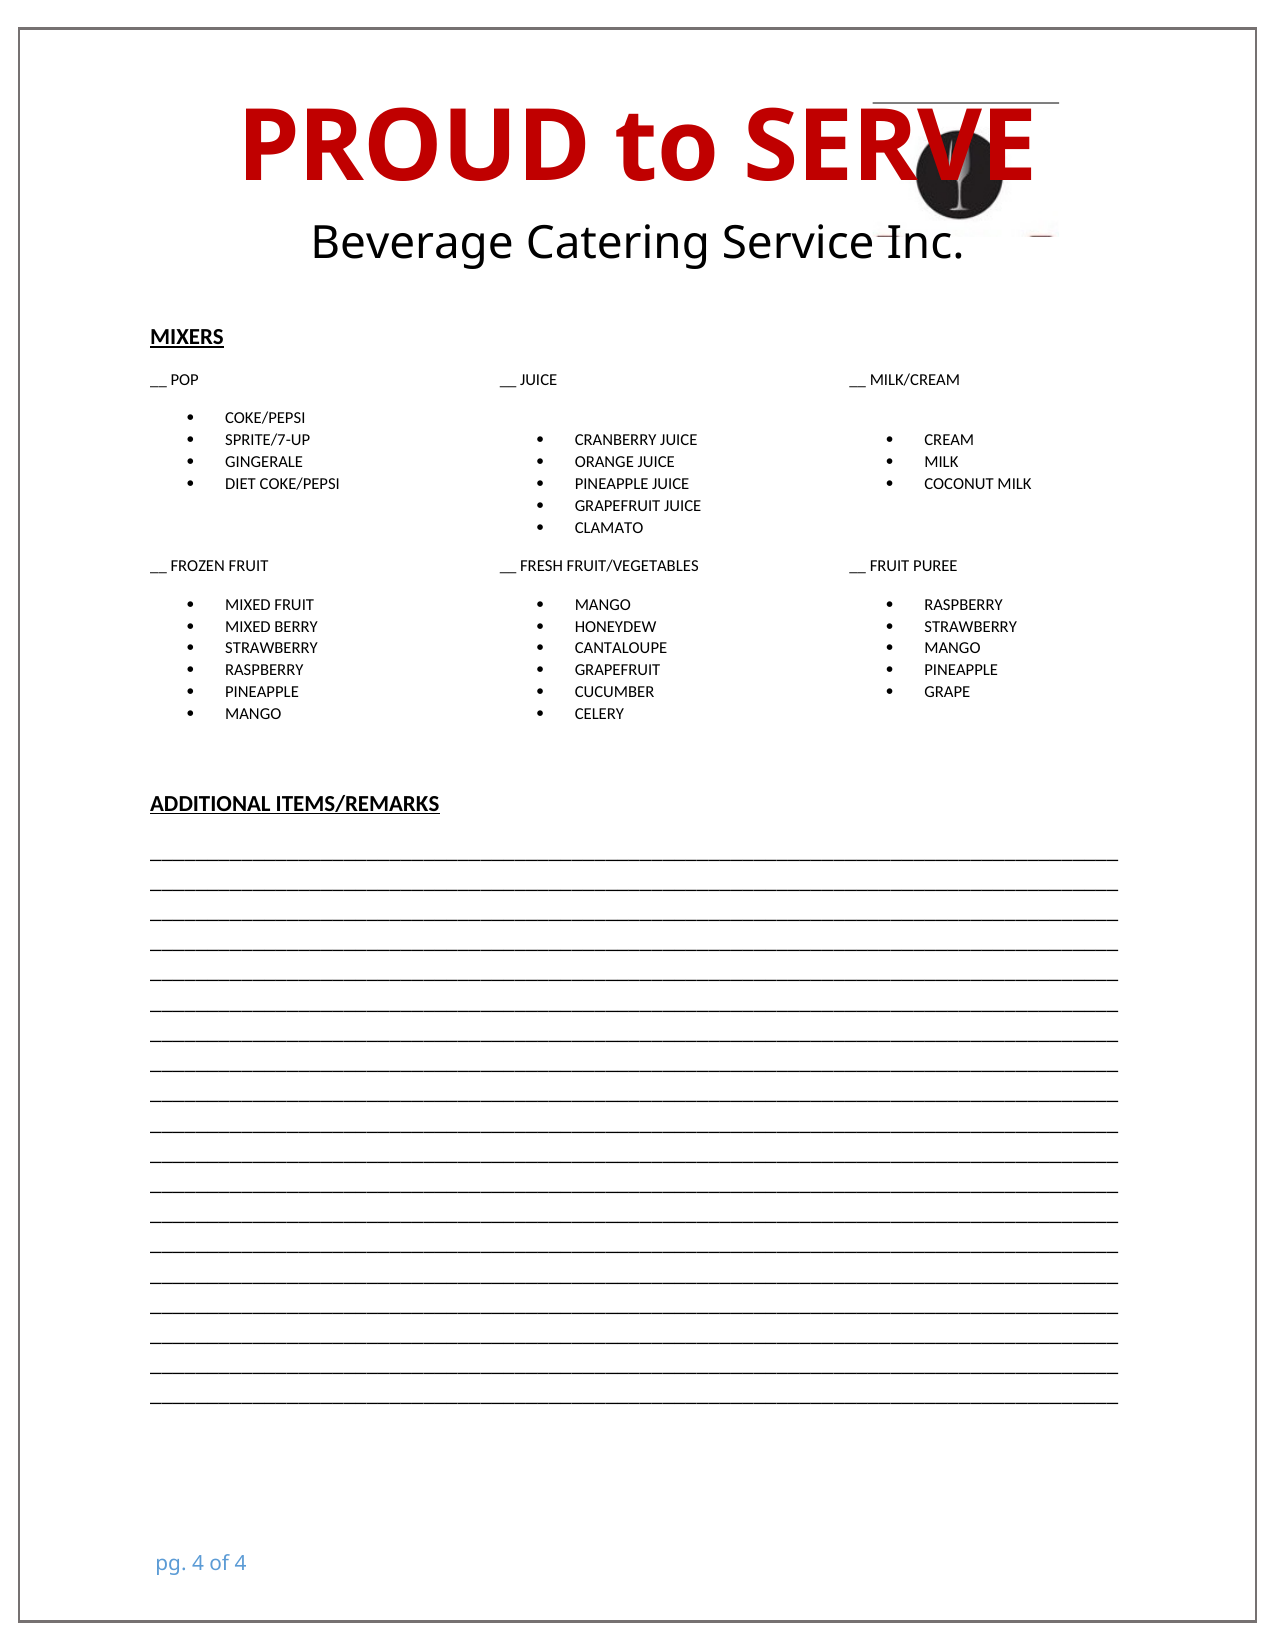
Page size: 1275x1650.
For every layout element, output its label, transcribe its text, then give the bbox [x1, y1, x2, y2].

list GINGERALE [187, 451, 426, 472]
list MILK [887, 451, 1125, 472]
list GRAPE [887, 682, 1125, 702]
text MIXERS [150, 322, 1125, 350]
list CUCUMBER [537, 682, 775, 702]
list SPRITE/7-UP [187, 429, 426, 450]
picture [876, 121, 895, 140]
list MIXED BERRY [187, 616, 426, 636]
list MANGO [887, 638, 1125, 658]
list HONEYDEW [537, 616, 775, 636]
list MIXED FRUIT [187, 594, 426, 614]
text __ POP [150, 369, 426, 389]
list PINEAPPLE [187, 682, 426, 702]
list COKE/PEPSI [187, 408, 426, 428]
text ADDITIONAL ITEMS/REMARKS [150, 789, 1125, 817]
list CREAM [887, 429, 1125, 450]
list CLAMATO [537, 517, 775, 537]
list CANTALOUPE [537, 638, 775, 658]
text __ FRESH FRUIT/VEGETABLES [499, 556, 775, 576]
list PINEAPPLE JUICE [537, 473, 775, 493]
text __ FROZEN FRUIT [150, 556, 426, 576]
list RASPBERRY [887, 594, 1125, 614]
list CRANBERRY JUICE [537, 429, 775, 450]
list MANGO [537, 594, 775, 614]
text __ FRUIT PUREE [849, 556, 1125, 576]
list GRAPEFRUIT JUICE [537, 495, 775, 515]
list PINEAPPLE [887, 660, 1125, 680]
list GRAPEFRUIT [537, 660, 775, 680]
list CELERY [537, 703, 775, 724]
list STRAWBERRY [887, 616, 1125, 636]
list COCONUT MILK [887, 473, 1125, 493]
list RASPBERRY [187, 660, 426, 680]
list STRAWBERRY [187, 638, 426, 658]
text _______________________________________________________________________________________________________________________________________________________________________________________________________________________________________________________________________________________________________________________________________________________________________________________________________________________________________________________________________________________________________________________________________________________________________________________________________________________________________________________________________________________________________________________________________________________________________________________________________________________________________________________________________________________________________________________________________________________________________________________________________________________________________________________________________________________________________________________________________________________________________________________________________________________________________________________________________________________________________________________________________________________________________________________________________________________________________________________________________________________________________________________________________________________________________________________________________________________________________________________________________________ [150, 836, 1125, 1407]
list ORANGE JUICE [537, 451, 775, 472]
text __ MILK/CREAM [849, 369, 1125, 389]
list DIET COKE/PEPSI [187, 473, 426, 493]
text __ JUICE [499, 369, 775, 389]
picture [872, 99, 1060, 237]
list MANGO [187, 703, 426, 724]
